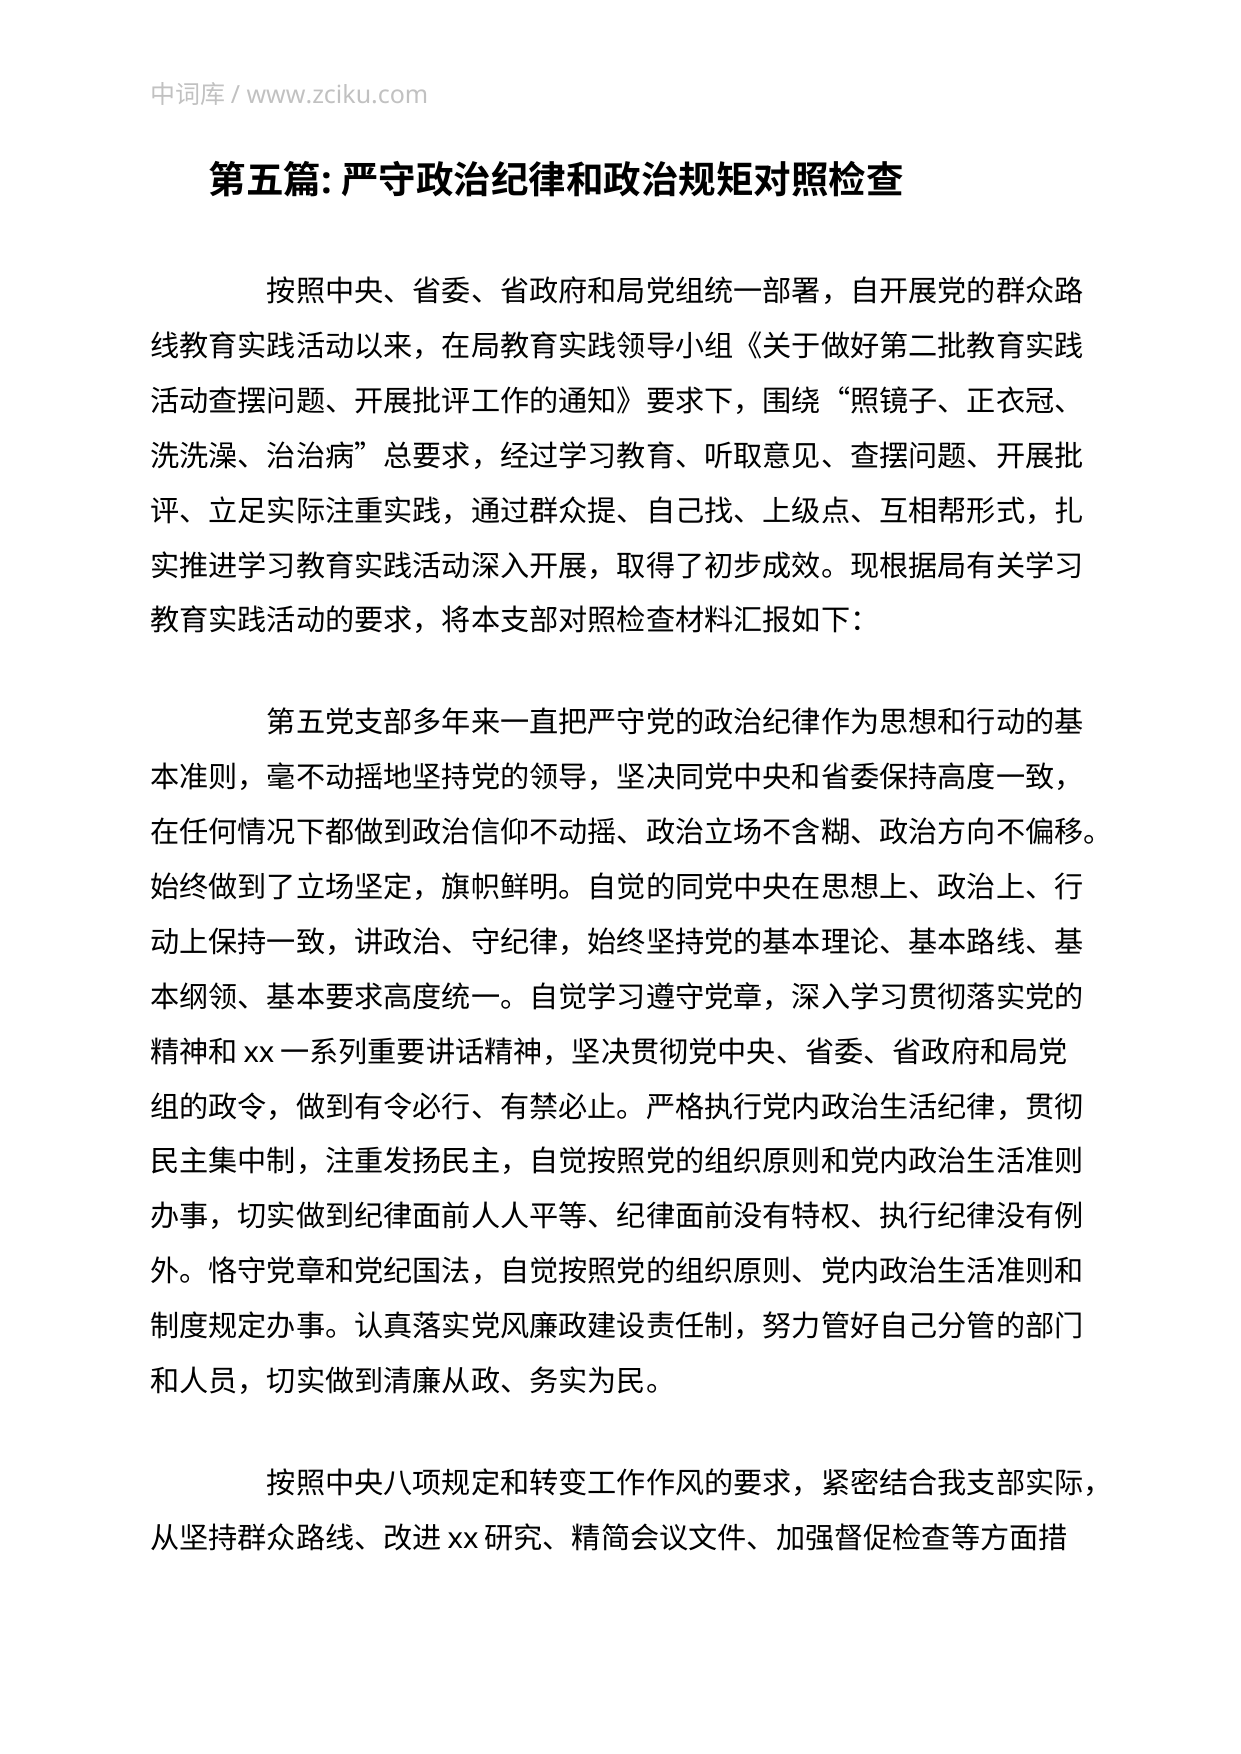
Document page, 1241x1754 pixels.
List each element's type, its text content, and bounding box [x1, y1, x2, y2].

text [150, 1459, 1090, 1557]
text 按照中央、省委、省政府和局党组统一部署，自开展党的群众路线教育实践活动以来，在局教育实践领导小组《关于做好第二批教育实践活动查摆问题、开展批评工作的通知》要求下，围绕“照镜子、正衣冠、洗洗澡、治治病”总要求，经过学习教育、听取意见、查摆问题、开展批评、立足实际注重实践，通过群众提、自己找、上级点、互相帮形式，扎实推进学习教育实践活动深入开展，取得了初步成效。现根据局有关学习教育实践活动的要求，将本支部对照检查材料汇报如下： [150, 268, 1090, 639]
text 第五篇: 严守政治纪律和政治规矩对照检查 [150, 150, 1090, 204]
text 第五党支部多年来一直把严守党的政治纪律作为思想和行动的基本准则，毫不动摇地坚持党的领导，坚决同党中央和省委保持高度一致，在任何情况下都做到政治信仰不动摇、政治立场不含糊、政治方向不偏移。始终做到了立场坚定，旗帜鲜明。自觉的同党中央在思想上、政治上、行动上保持一致，讲政治、守纪律，始终坚持党的基本理论、基本路线、基本纲领、基本要求高度统一。自觉学习遵守党章，深入学习贯彻落实党的精神和xx一系列重要讲话精神，坚决贯彻党中央、省委、省政府和局党组的政令，做到有令必行、有禁必止。严格执行党内政治生活纪律，贯彻民主集中制，注重发扬民主，自觉按照党的组织原则和党内政治生活准则办事，切实做到纪律面前人人平等、纪律面前没有特权、执行纪律没有例外。恪守党章和党纪国法，自觉按照党的组织原则、党内政治生活准则和制度规定办事。认真落实党风廉政建设责任制，努力管好自己分管的部门和人员，切实做到清廉从政、务实为民。 [150, 699, 1090, 1400]
